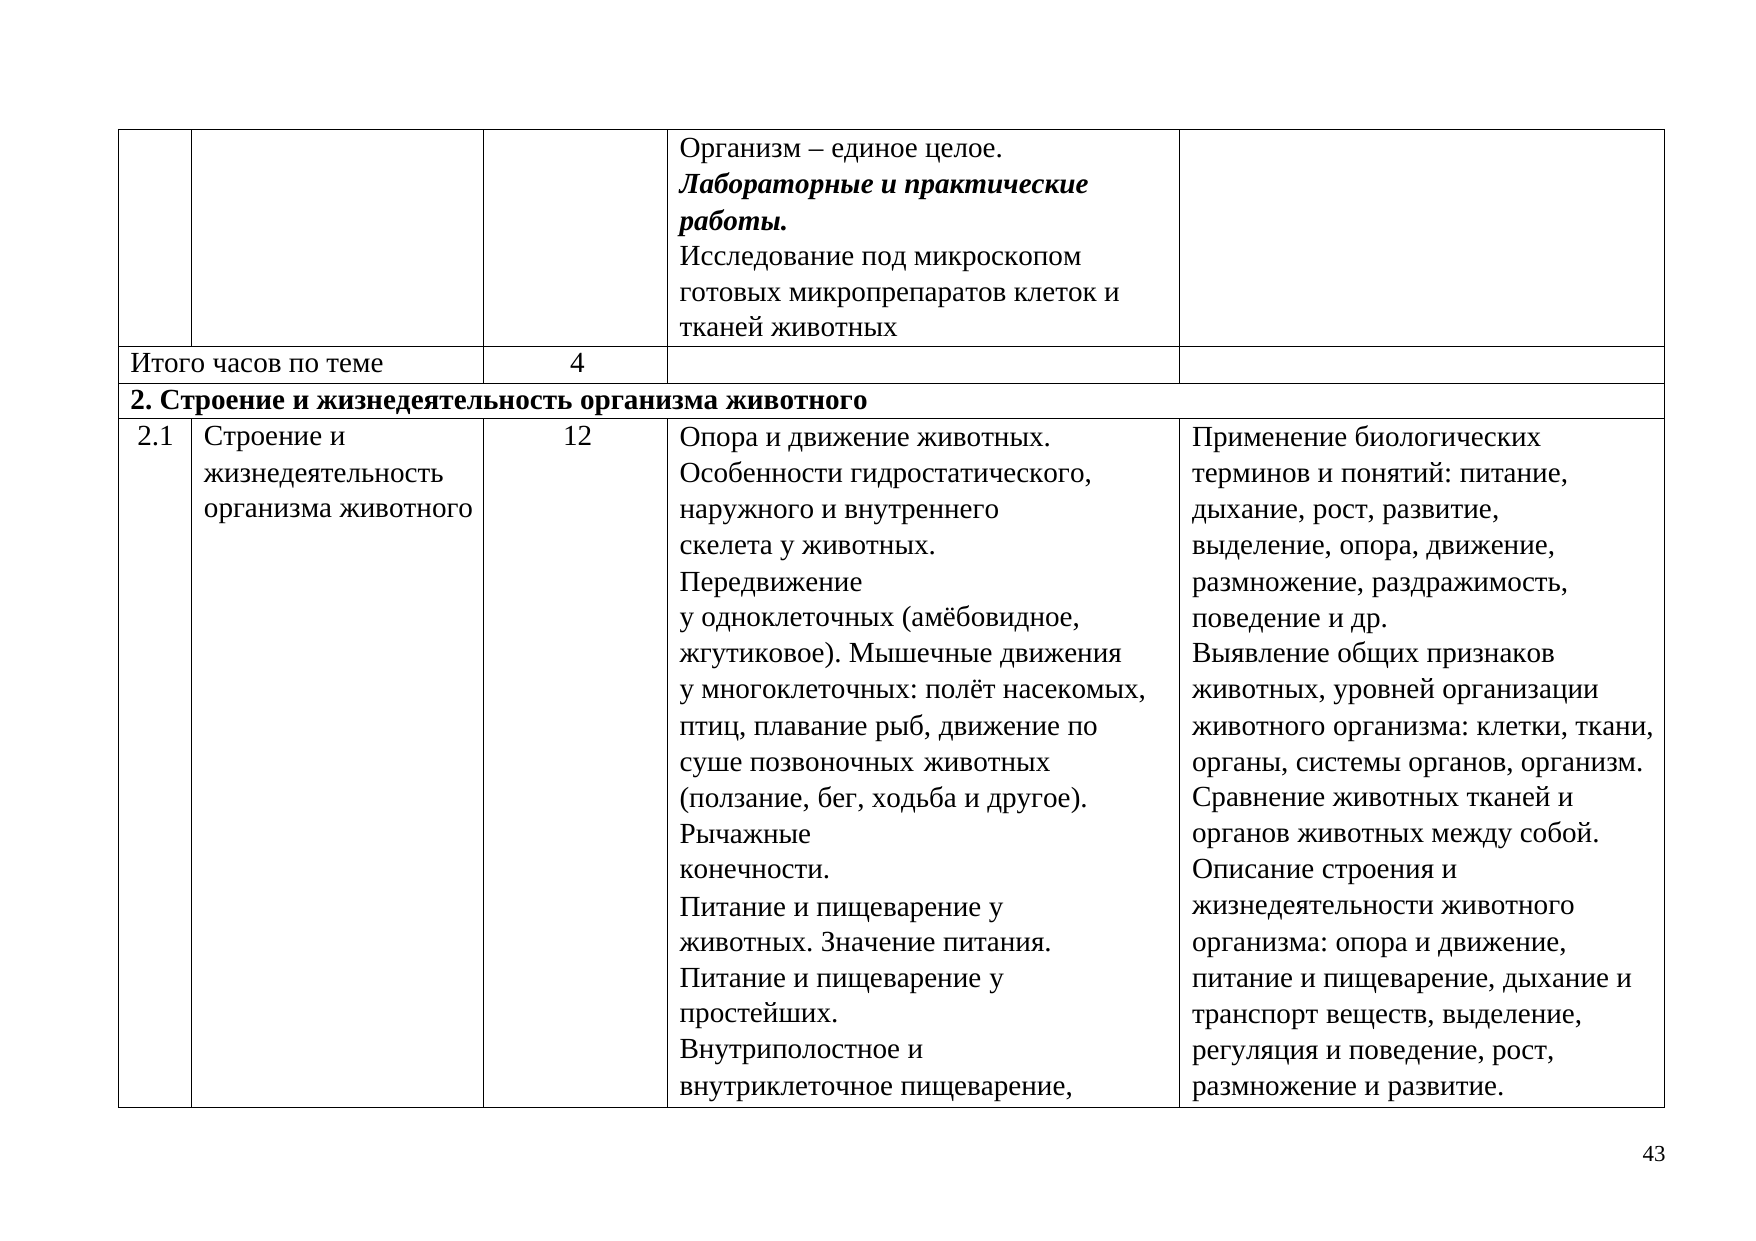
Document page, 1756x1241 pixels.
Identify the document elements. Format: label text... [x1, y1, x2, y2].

table_cell 4 [484, 347, 667, 382]
table_header [192, 130, 483, 346]
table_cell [192, 419, 483, 1107]
table_cell 12 [484, 419, 667, 1107]
table_cell 2. Строение и жизнедеятельность организма животного [119, 384, 1664, 418]
table_header [119, 130, 191, 346]
table_cell Итого часов по теме [119, 347, 483, 382]
table_cell 2.1 [119, 419, 191, 1107]
table_cell [668, 347, 1179, 382]
table_header Организм – единое целое. Лабораторные и практические работы. Исследование под микроскопом готовых микропрепаратов клеток и тканей животных [668, 130, 1179, 346]
table_header [1180, 130, 1664, 346]
table_cell [1180, 347, 1664, 382]
table_header [484, 130, 667, 346]
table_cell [668, 419, 1179, 1107]
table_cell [1180, 419, 1664, 1107]
